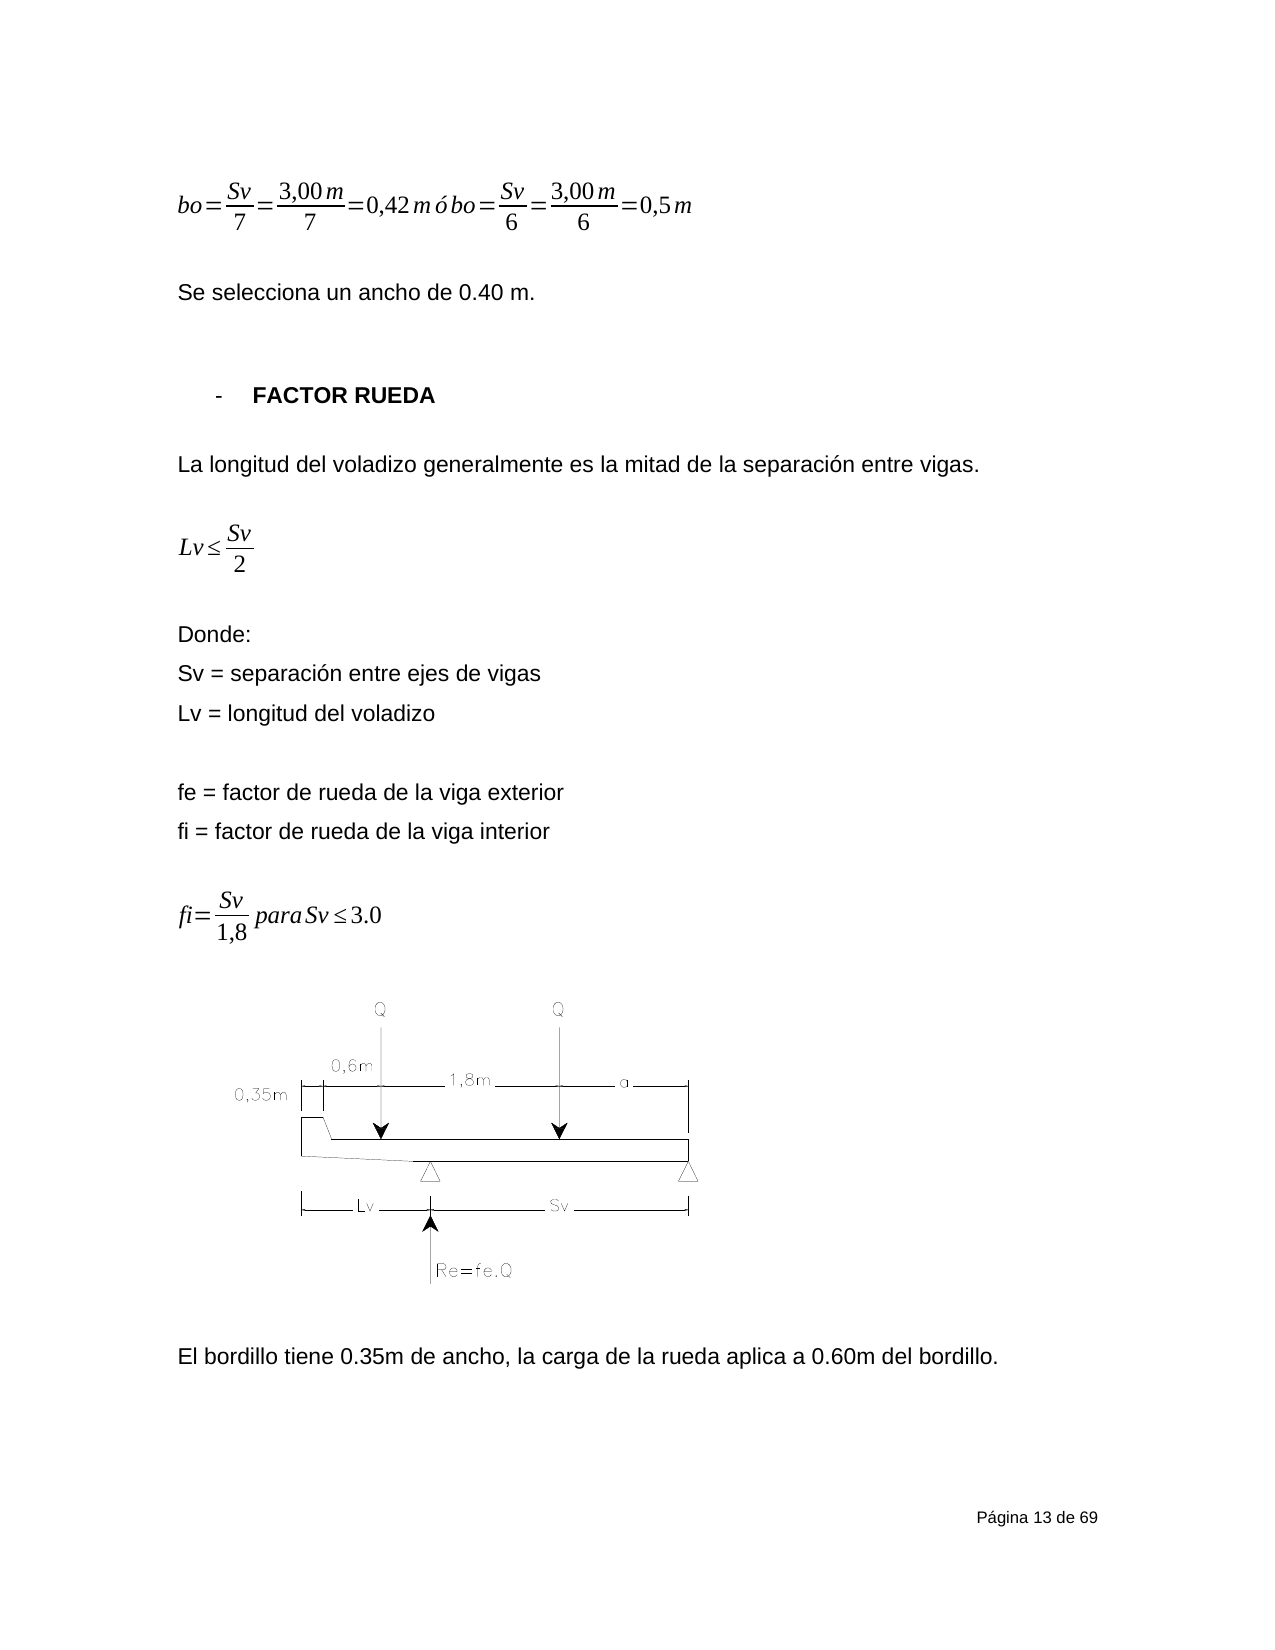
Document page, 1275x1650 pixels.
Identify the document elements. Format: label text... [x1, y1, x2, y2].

text Sv = separación entre ejes de vigas [177, 660, 1098, 687]
text Donde: [177, 621, 1098, 647]
text El bordillo tiene 0.35m de ancho, la carga de la rueda aplica a 0.60m del bordillo. [177, 1343, 1098, 1369]
text Se selecciona un ancho de 0.40 m. [177, 278, 1098, 305]
text fe = factor de rueda de la viga exterior [177, 779, 1098, 805]
text Lv = longitud del voladizo [177, 700, 1098, 726]
text La longitud del voladizo generalmente es la mitad de la separación entre vigas. [177, 451, 1098, 477]
text fi = factor de rueda de la viga interior [177, 818, 1098, 845]
subtitle FACTOR RUEDA [215, 382, 1098, 409]
